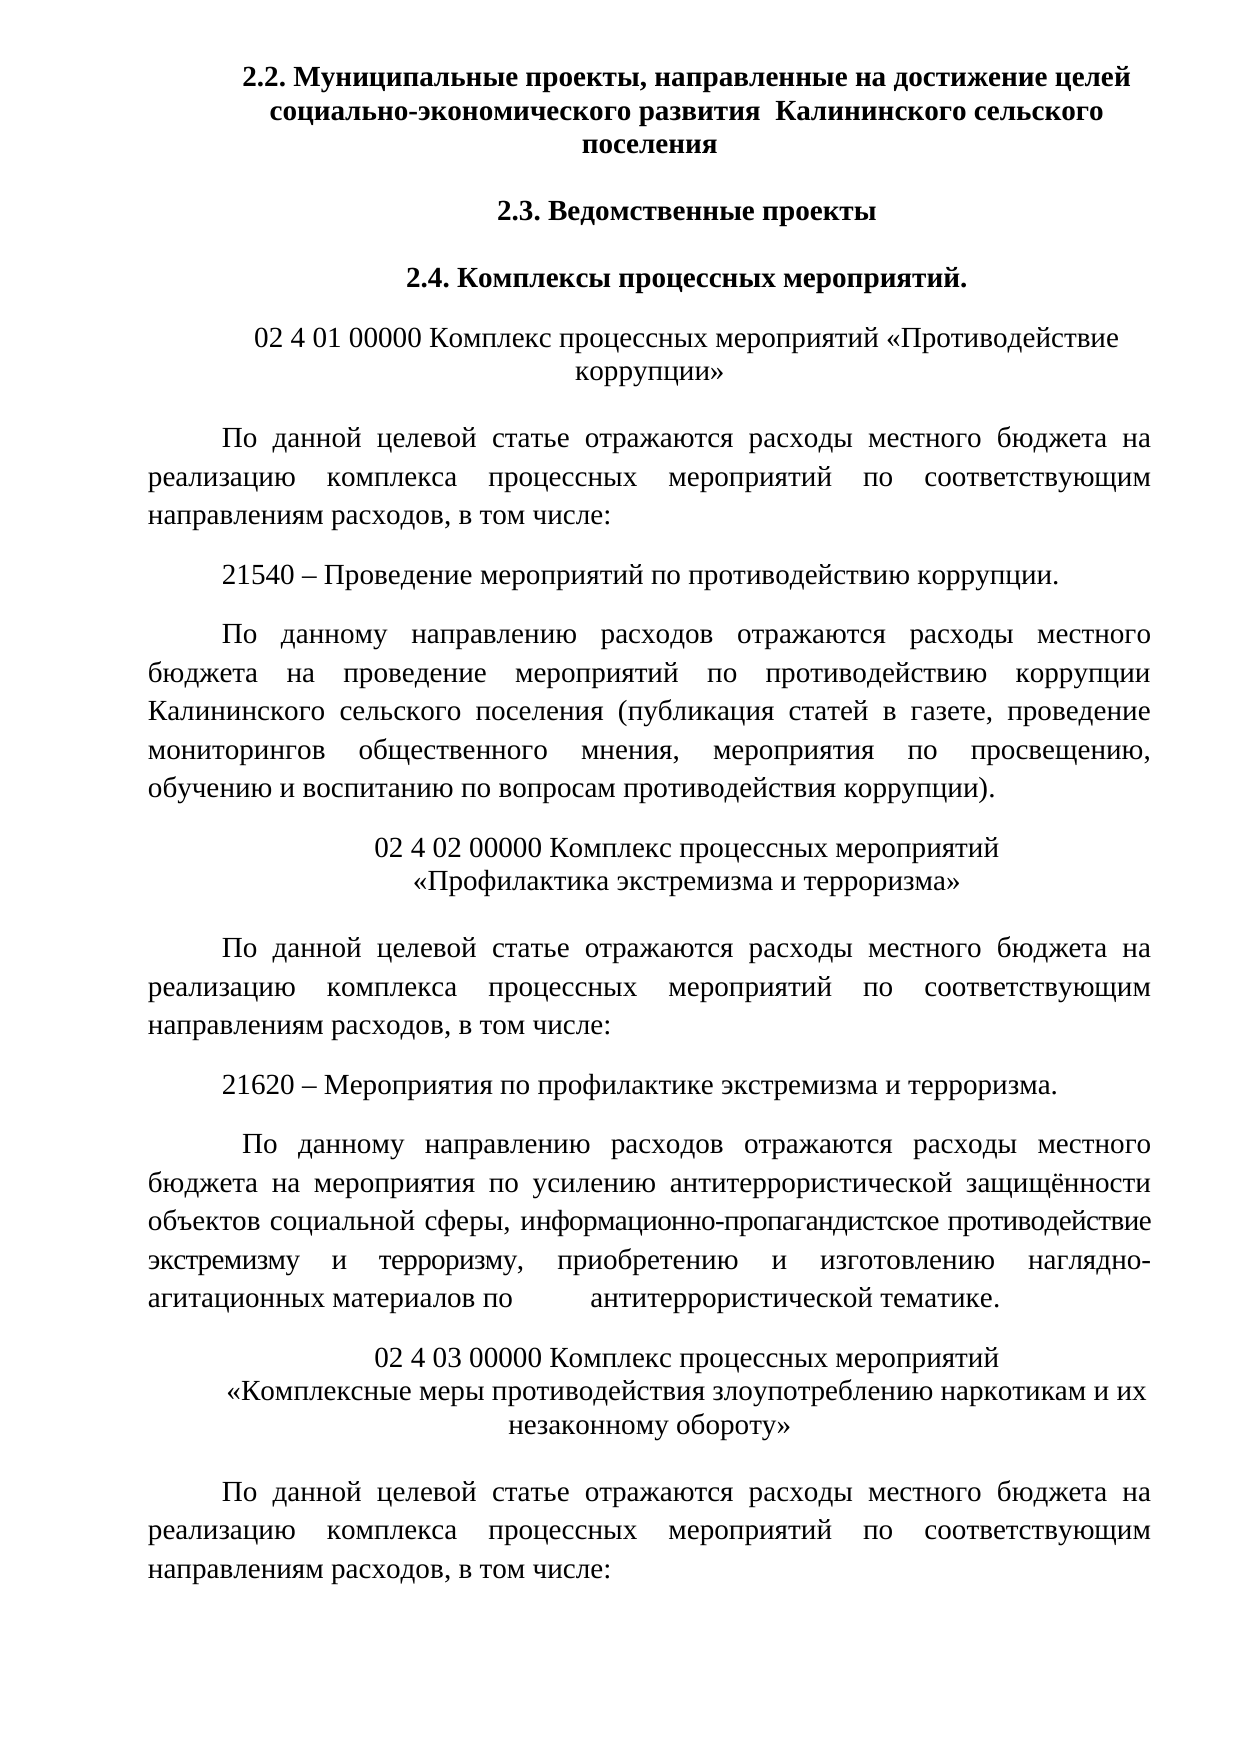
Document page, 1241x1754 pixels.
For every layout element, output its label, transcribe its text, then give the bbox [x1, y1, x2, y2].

text По данной целевой статье отражаются расходы местного бюджета на реализацию комплекса процессных мероприятий по соответствующим направлениям расходов, в том числе: [148, 420, 1152, 531]
text 21540 – Проведение мероприятий по противодействию коррупции. [148, 557, 1152, 590]
text «Профилактика экстремизма и терроризма» [148, 863, 1152, 897]
text 02 4 01 00000 Комплекс процессных мероприятий «Противодействие коррупции» [148, 320, 1152, 387]
text По данному направлению расходов отражаются расходы местного бюджета на проведение мероприятий по противодействию коррупции Калининского сельского поселения (публикация статей в газете, проведение мониторингов общественного мнения, мероприятия по просвещению, обучению и воспитанию по вопросам противодействия коррупции). [148, 616, 1152, 804]
text По данному направлению расходов отражаются расходы местного бюджета на мероприятия по усилению антитеррористической защищённости объектов социальной сферы, информационно-пропагандистское противодействие экстремизму и терроризму, приобретению и изготовлению наглядно-агитационных материалов по антитеррористической тематике. [148, 1126, 1152, 1314]
list 02 4 03 00000 Комплекс процессных мероприятий [148, 1340, 1152, 1373]
text 2.3. Ведомственные проекты [148, 193, 1152, 227]
text По данной целевой статье отражаются расходы местного бюджета на реализацию комплекса процессных мероприятий по соответствующим направлениям расходов, в том числе: [148, 1474, 1152, 1584]
text 21620 – Мероприятия по профилактике экстремизма и терроризма. [148, 1067, 1152, 1100]
text 02 4 02 00000 Комплекс процессных мероприятий [148, 830, 1152, 863]
text 2.4. Комплексы процессных мероприятий. [148, 260, 1152, 294]
text социально-экономического развития Калининского сельского поселения [148, 93, 1152, 160]
list «Комплексные меры противодействия злоупотреблению наркотикам и их незаконному обороту» [148, 1373, 1152, 1440]
text 2.2. Муниципальные проекты, направленные на достижение целей [148, 59, 1152, 93]
text По данной целевой статье отражаются расходы местного бюджета на реализацию комплекса процессных мероприятий по соответствующим направлениям расходов, в том числе: [148, 930, 1152, 1041]
